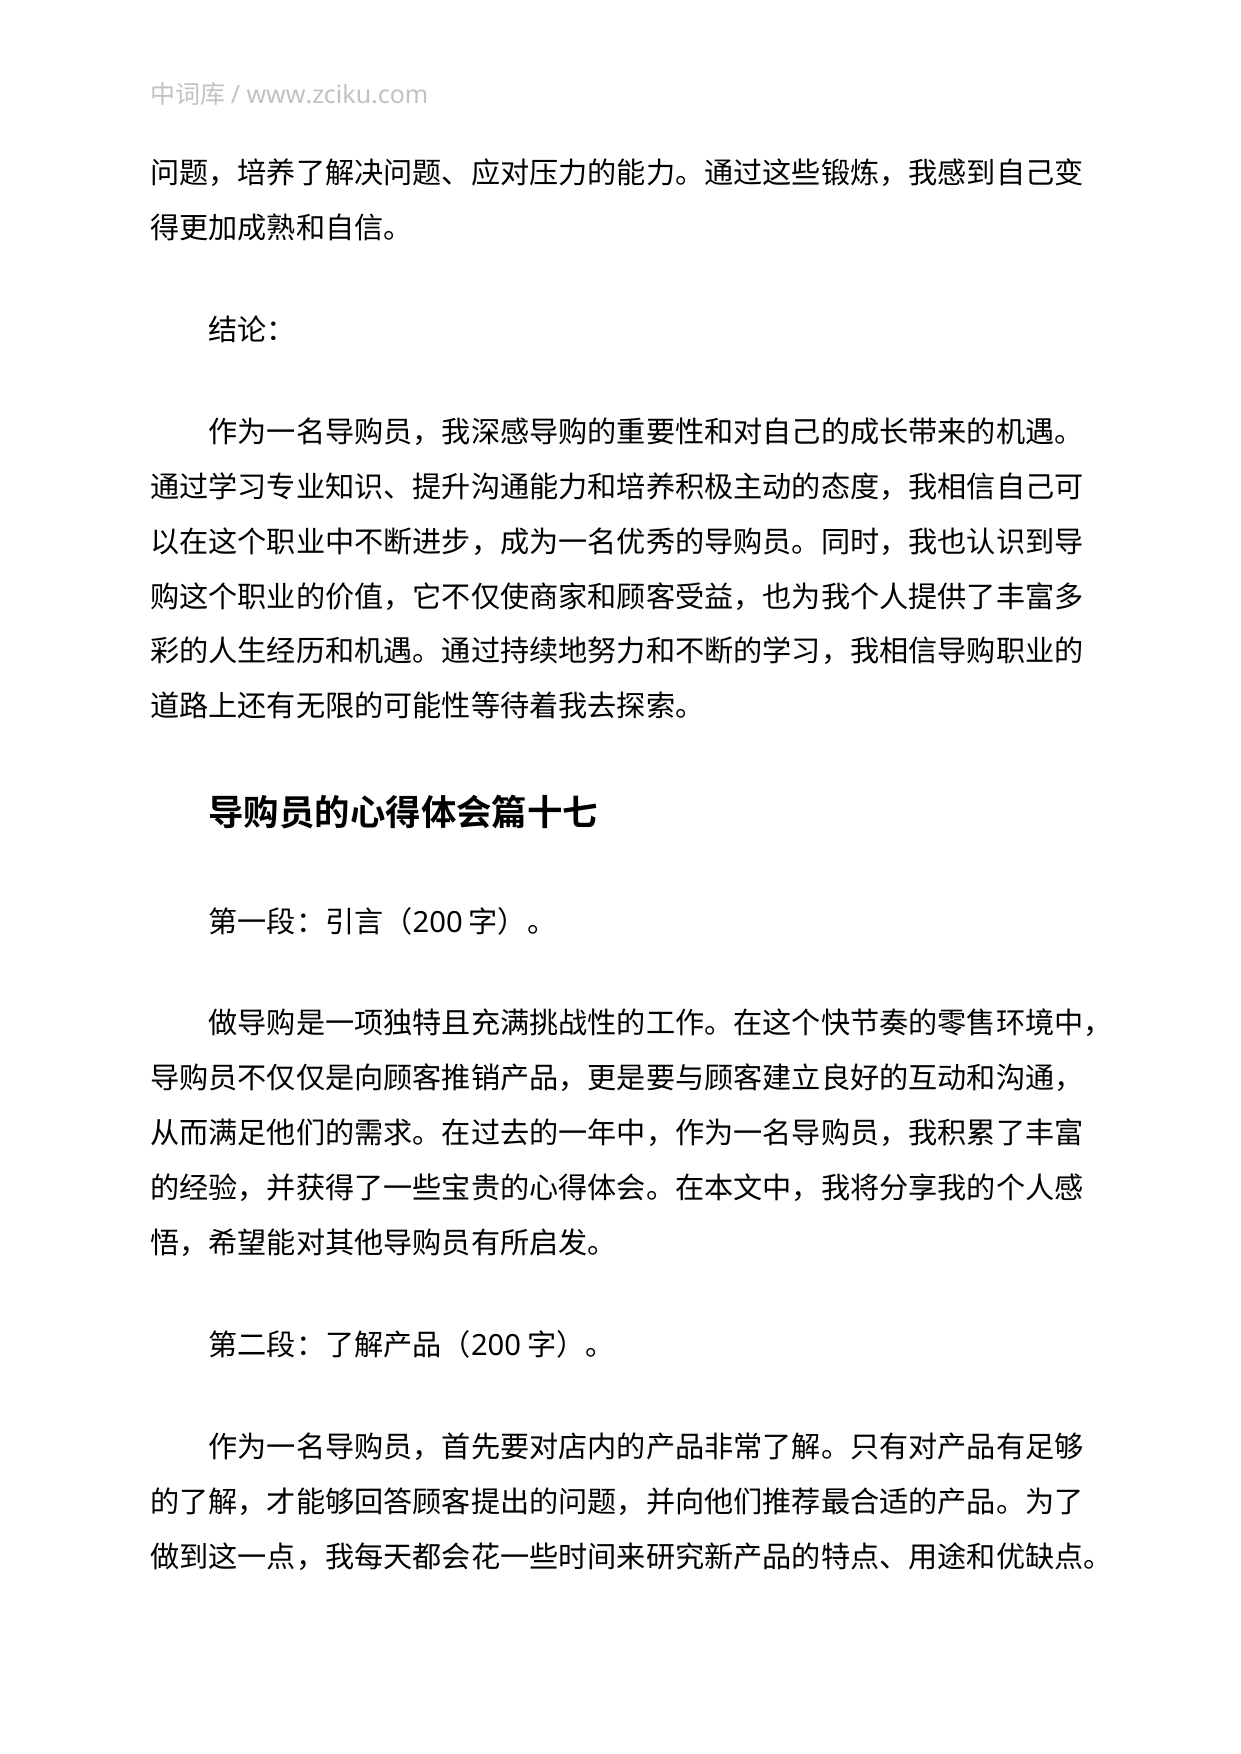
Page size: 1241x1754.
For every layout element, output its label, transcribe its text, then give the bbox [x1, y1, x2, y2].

text 作为一名导购员，我深感导购的重要性和对自己的成长带来的机遇。通过学习专业知识、提升沟通能力和培养积极主动的态度，我相信自己可以在这个职业中不断进步，成为一名优秀的导购员。同时，我也认识到导购这个职业的价值，它不仅使商家和顾客受益，也为我个人提供了丰富多彩的人生经历和机遇。通过持续地努力和不断的学习，我相信导购职业的道路上还有无限的可能性等待着我去探索。 [150, 408, 1090, 725]
text 第二段：了解产品（200字）。 [150, 1321, 1090, 1364]
text 结论： [150, 307, 1090, 349]
text 做导购是一项独特且充满挑战性的工作。在这个快节奏的零售环境中，导购员不仅仅是向顾客推销产品，更是要与顾客建立良好的互动和沟通，从而满足他们的需求。在过去的一年中，作为一名导购员，我积累了丰富的经验，并获得了一些宝贵的心得体会。在本文中，我将分享我的个人感悟，希望能对其他导购员有所启发。 [150, 1000, 1090, 1262]
text 第一段：引言（200字）。 [150, 898, 1090, 941]
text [150, 150, 1090, 247]
text 导购员的心得体会篇十七 [150, 785, 1090, 836]
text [150, 1423, 1090, 1576]
